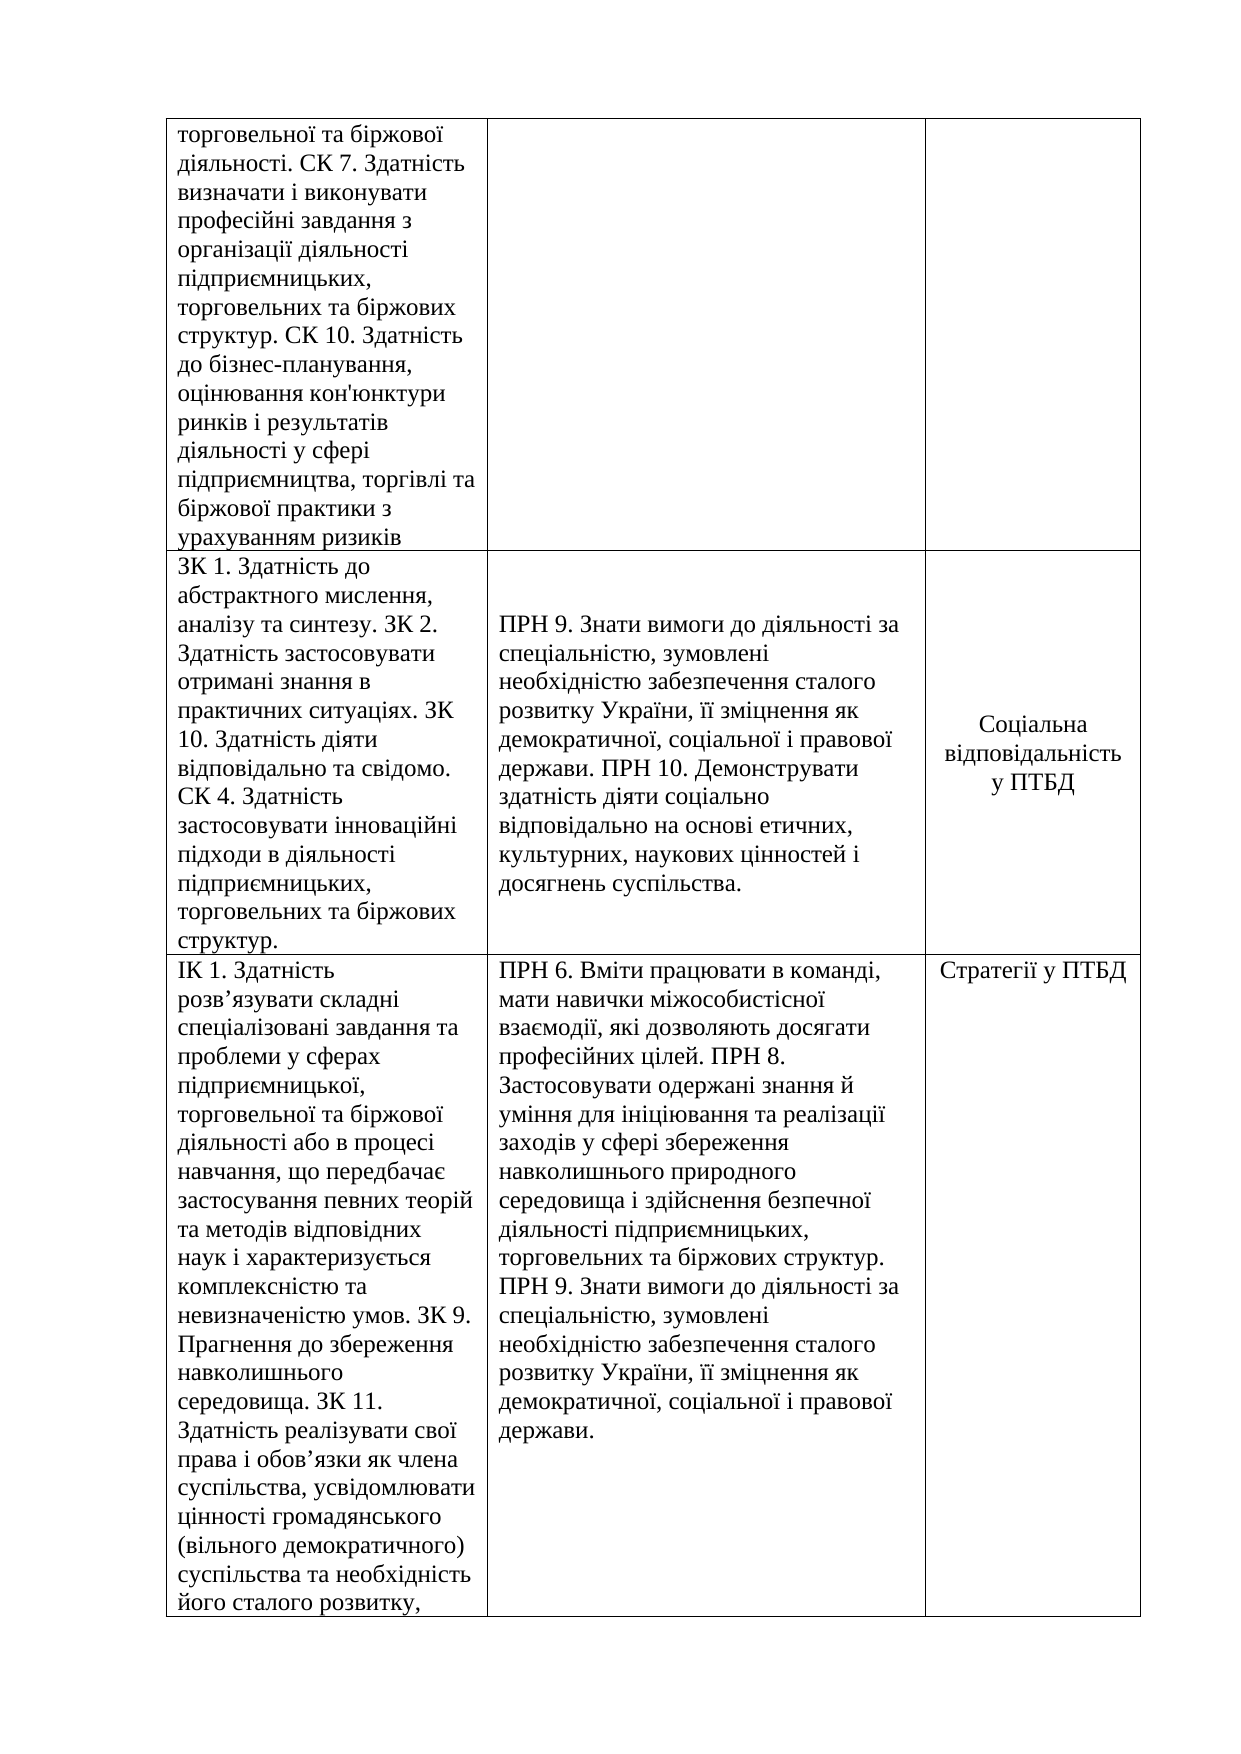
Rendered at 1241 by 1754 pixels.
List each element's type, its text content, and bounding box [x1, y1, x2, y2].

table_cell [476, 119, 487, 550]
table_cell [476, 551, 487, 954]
table_cell ПРН 9. Знати вимоги до діяльності за спеціальністю, зумовлені необхідністю забезпечення сталого розвитку України, її зміцнення як демократичної, соціальної і правової держави. ПРН 10. Демонструвати здатність діяти соціально відповідально на основі етичних, культурних, наукових цінностей і досягнень суспільства. [488, 551, 925, 954]
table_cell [488, 955, 925, 1616]
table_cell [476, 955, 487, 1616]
table_cell Стратегії у ПТБД [926, 955, 1140, 1616]
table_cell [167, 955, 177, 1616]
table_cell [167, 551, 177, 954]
table_cell Соціальна відповідальність у ПТБД [926, 551, 1140, 954]
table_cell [926, 119, 1140, 550]
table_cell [488, 119, 925, 550]
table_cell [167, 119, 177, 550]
